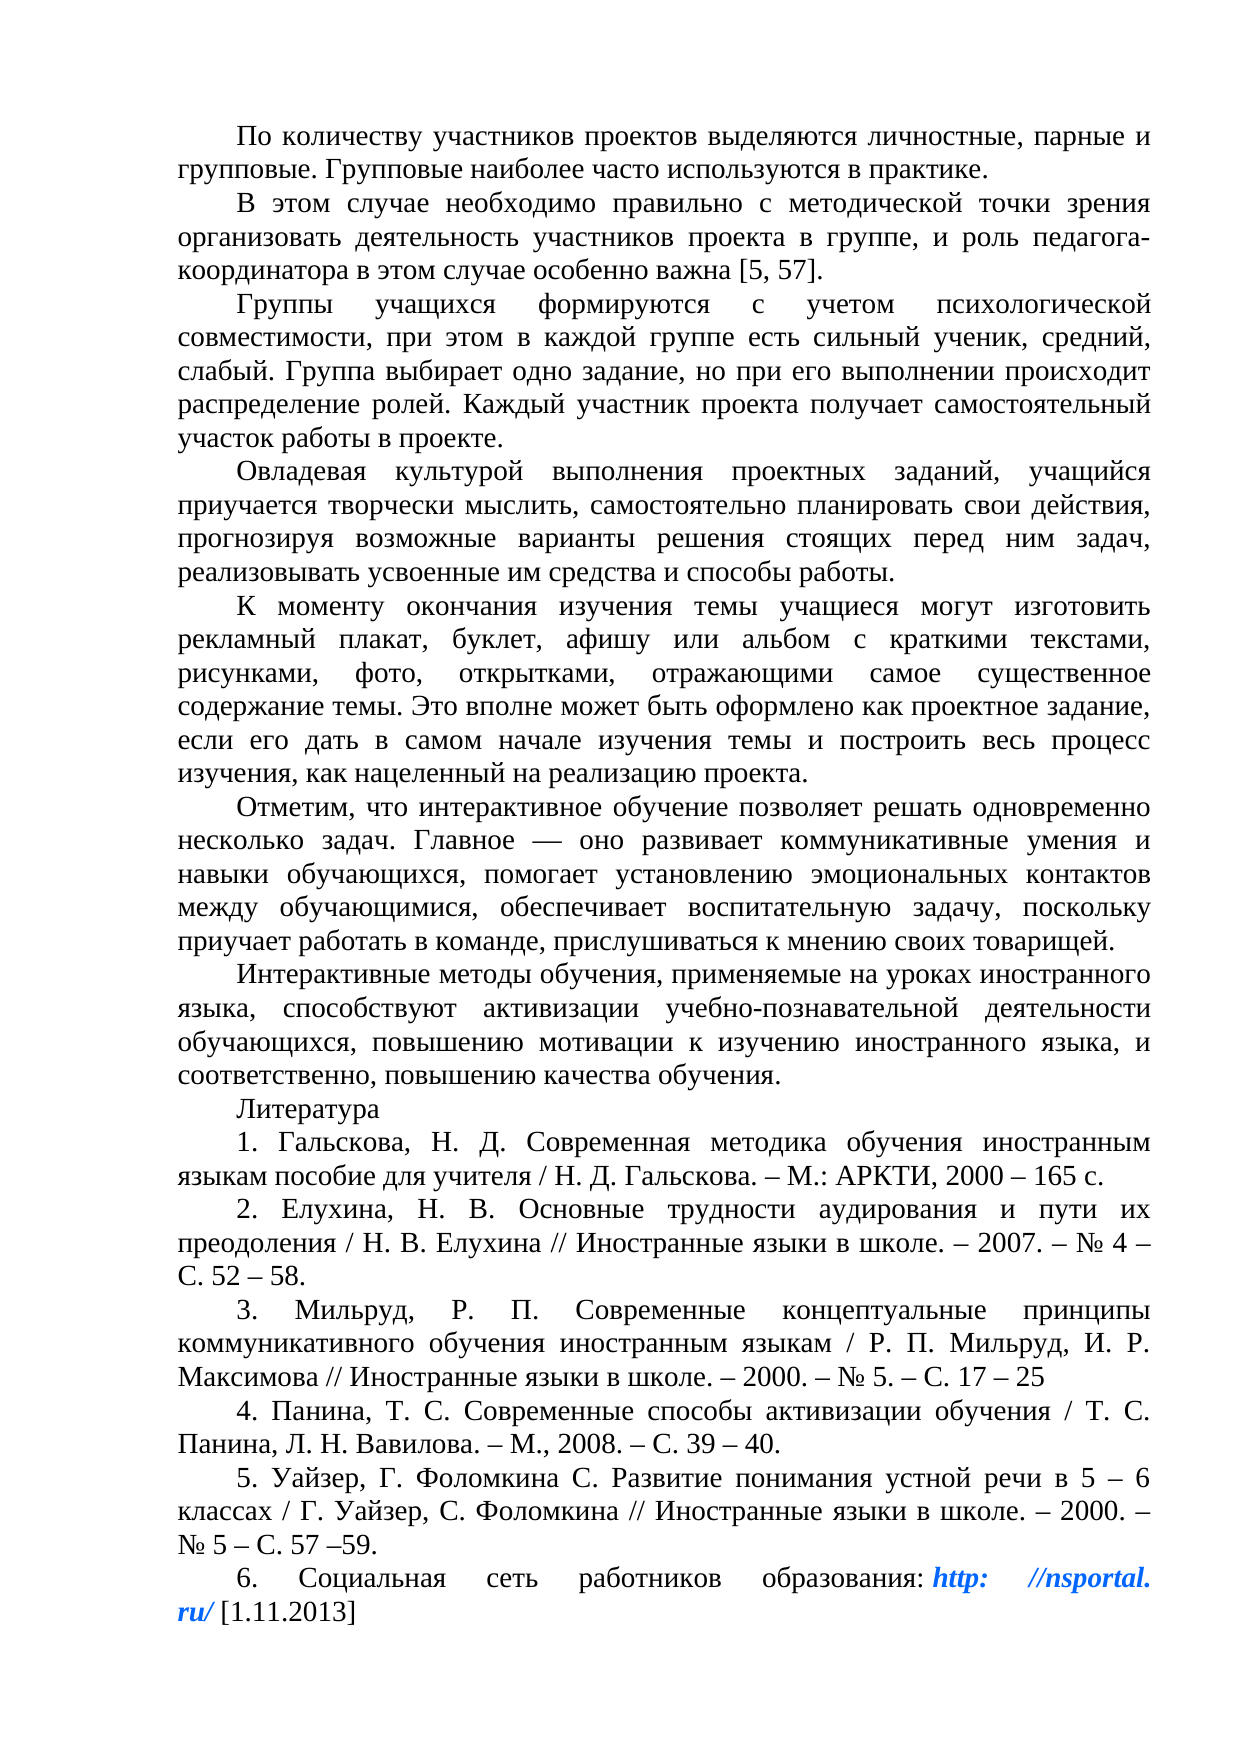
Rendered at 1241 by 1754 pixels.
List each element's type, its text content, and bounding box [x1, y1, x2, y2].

text 6. Социальная сеть работников образования: http: //nsportal. ru/ [1.11.2013] [177, 1560, 1152, 1627]
text К моменту окончания изучения темы учащиеся могут изготовить рекламный плакат, буклет, афишу или альбом с краткими текстами, рисунками, фото, открытками, отражающими самое существенное содержание темы. Это вполне может быть оформлено как проектное задание, если его дать в самом начале изучения темы и построить весь процесс изучения, как нацеленный на реализацию проекта. [177, 588, 1152, 789]
text 2. Елухина, Н. В. Основные трудности аудирования и пути их преодоления / Н. В. Елухина // Иностранные языки в школе. – 2007. – № 4 – С. 52 – 58. [177, 1191, 1152, 1292]
text 1. Гальскова, Н. Д. Современная методика обучения иностранным языкам пособие для учителя / Н. Д. Гальскова. – М.: АРКТИ, 2000 – 165 с. [177, 1124, 1152, 1191]
text Интерактивные методы обучения, применяемые на уроках иностранного языка, способствуют активизации учебно-познавательной деятельности обучающихся, повышению мотивации к изучению иностранного языка, и соответственно, повышению качества обучения. [177, 957, 1152, 1091]
text 5. Уайзер, Г. Фоломкина С. Развитие понимания устной речи в 5 – 6 классах / Г. Уайзер, С. Фоломкина // Иностранные языки в школе. – 2000. – № 5 – С. 57 –59. [177, 1460, 1152, 1560]
text Группы учащихся формируются с учетом психологической совместимости, при этом в каждой группе есть сильный ученик, средний, слабый. Группа выбирает одно задание, но при его выполнении происходит распределение ролей. Каждый участник проекта получает самостоятельный участок работы в проекте. [177, 286, 1152, 453]
text Овладевая культурой выполнения проектных заданий, учащийся приучается творчески мыслить, самостоятельно планировать свои действия, прогнозируя возможные варианты решения стоящих перед ним задач, реализовывать усвоенные им средства и способы работы. [177, 453, 1152, 588]
text Отметим, что интерактивное обучение позволяет решать одновременно несколько задач. Главное — оно развивает коммуникативные умения и навыки обучающихся, помогает установлению эмоциональных контактов между обучающимися, обеспечивает воспитательную задачу, поскольку приучает работать в команде, прислушиваться к мнению своих товарищей. [177, 789, 1152, 957]
text В этом случае необходимо правильно с методической точки зрения организовать деятельность участников проекта в группе, и роль педагога-координатора в этом случае особенно важна [5, 57]. [177, 185, 1152, 286]
text 4. Панина, Т. С. Современные способы активизации обучения / Т. С. Панина, Л. H. Вавилова. – М., 2008. – С. 39 – 40. [177, 1393, 1152, 1460]
text 3. Мильруд, Р. П. Современные концептуальные принципы коммуникативного обучения иностранным языкам / Р. П. Мильруд, И. Р. Максимова // Иностранные языки в школе. – 2000. – № 5. – С. 17 – 25 [177, 1292, 1152, 1393]
text Литература [177, 1091, 1152, 1124]
text По количеству участников проектов выделяются личностные, парные и групповые. Групповые наиболее часто используются в практике. [177, 118, 1152, 185]
